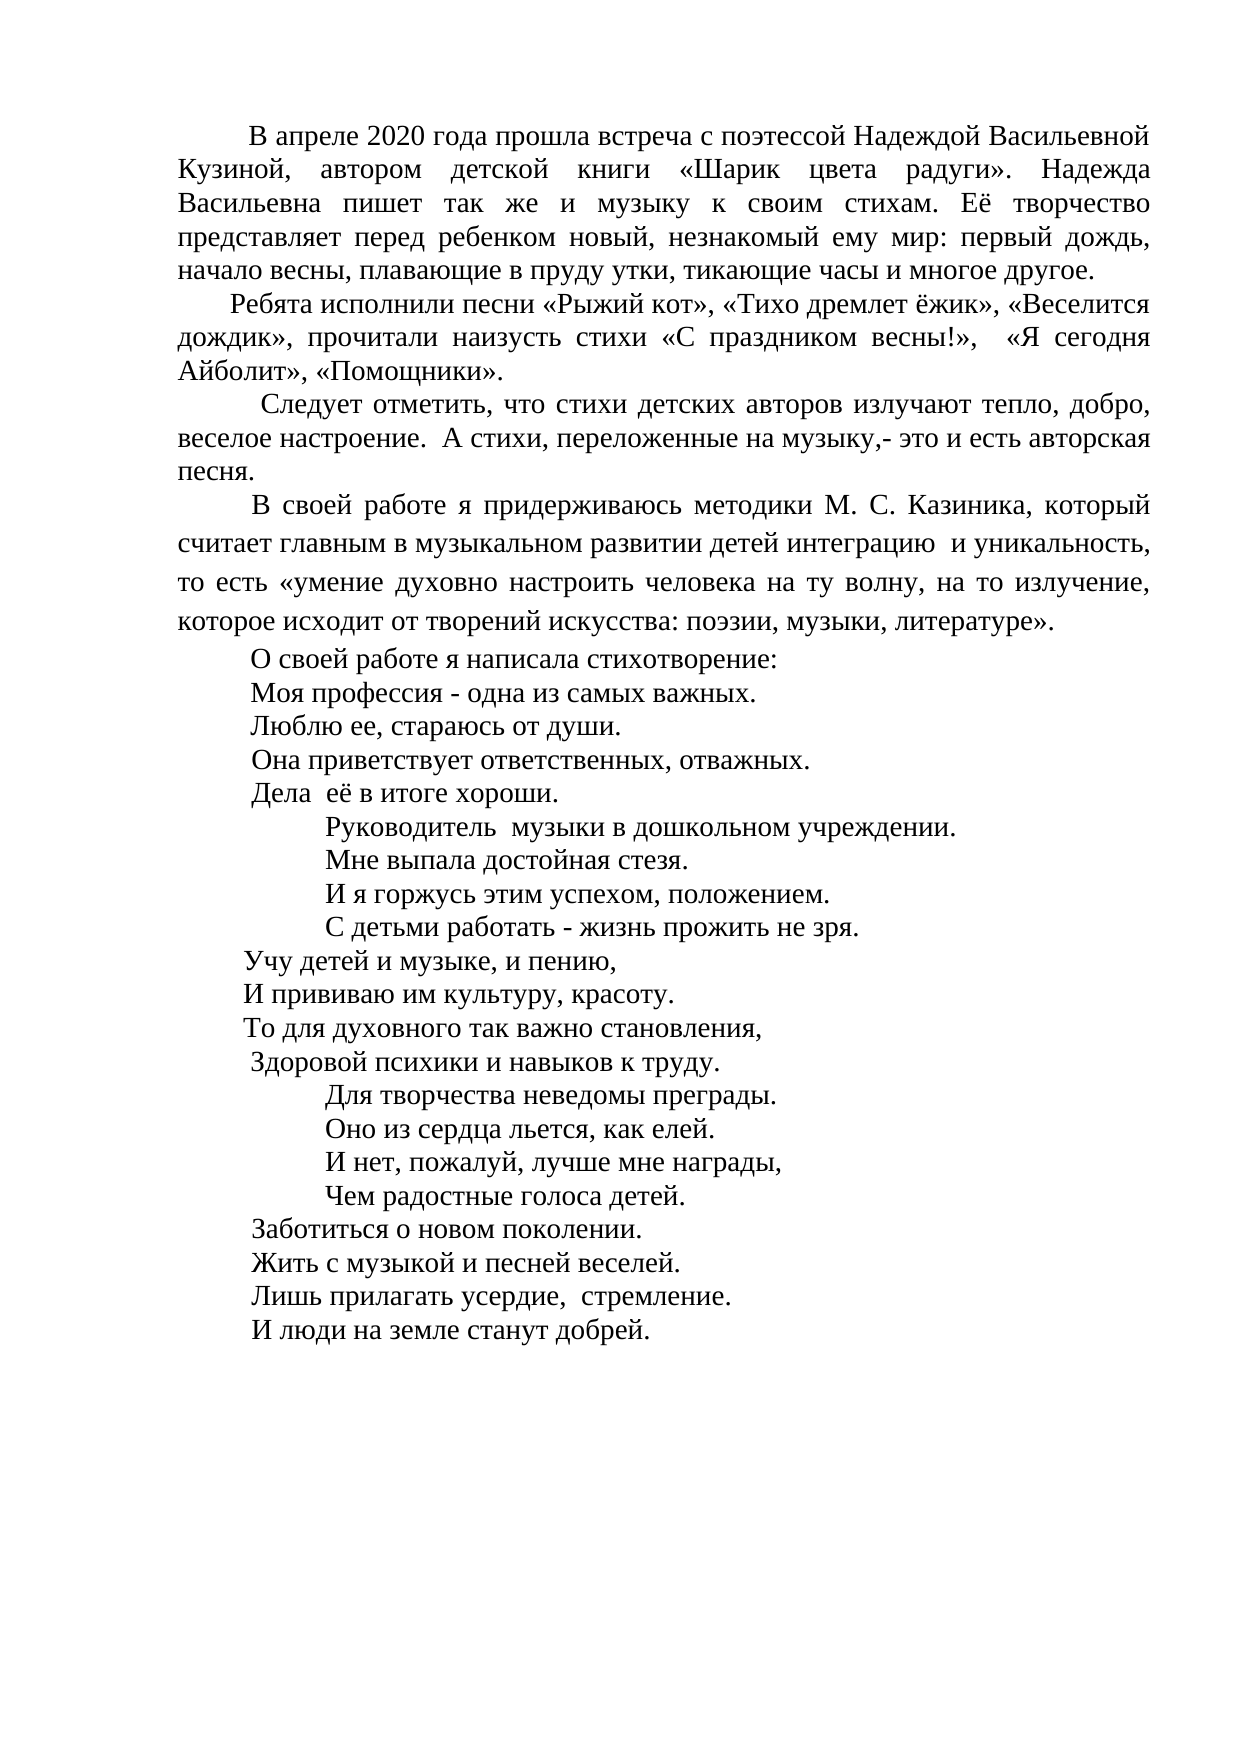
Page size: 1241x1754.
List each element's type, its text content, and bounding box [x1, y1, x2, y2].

text Моя профессия - одна из самых важных. [177, 675, 1152, 708]
text И нет, пожалуй, лучше мне награды, [251, 1144, 1152, 1178]
text Мне выпала достойная стезя. [177, 842, 1152, 876]
text Руководитель музыки в дошкольном учреждении. [177, 809, 1152, 842]
text Учу детей и музыке, и пению, [177, 943, 1152, 977]
text Здоровой психики и навыков к труду. [177, 1044, 1152, 1077]
text Чем радостные голоса детей. [251, 1178, 1152, 1211]
text Лишь прилагать усердие, стремление. [177, 1278, 1152, 1312]
text Ребята исполнили песни «Рыжий кот», «Тихо дремлет ёжик», «Веселится дождик», прочитали наизусть стихи «С праздником весны!», «Я сегодня Айболит», «Помощники». [177, 286, 1152, 386]
text Следует отметить, что стихи детских авторов излучают тепло, добро, веселое настроение. А стихи, переложенные на музыку,- это и есть авторская песня. [177, 386, 1152, 487]
text В апреле 2020 года прошла встреча с поэтессой Надеждой Васильевной Кузиной, автором детской книги «Шарик цвета радуги». Надежда Васильевна пишет так же и музыку к своим стихам. Её творчество представляет перед ребенком новый, незнакомый ему мир: первый дождь, начало весны, плавающие в пруду утки, тикающие часы и многое другое. [177, 118, 1152, 286]
text Люблю ее, стараюсь от души. [177, 708, 1152, 742]
text Дела её в итоге хороши. [177, 775, 1152, 809]
text В своей работе я придерживаюсь методики М. С. Казиника, который считает главным в музыкальном развитии детей интеграцию и уникальность, то есть «умение духовно настроить человека на ту волну, на то излучение, которое исходит от творений искусства: поэзии, музыки, литературе». [177, 487, 1152, 636]
text Заботиться о новом поколении. [177, 1211, 1152, 1245]
text Для творчества неведомы преграды. [251, 1077, 1152, 1111]
text Оно из сердца льется, как елей. [251, 1111, 1152, 1144]
text И прививаю им культуру, красоту. [177, 977, 1152, 1010]
text И люди на земле станут добрей. [177, 1312, 1152, 1346]
text О своей работе я написала стихотворение: [177, 641, 1152, 675]
text Жить с музыкой и песней веселей. [177, 1245, 1152, 1278]
text Она приветствует ответственных, отважных. [177, 742, 1152, 775]
text И я горжусь этим успехом, положением. [251, 876, 1152, 909]
text С детьми работать - жизнь прожить не зря. [251, 909, 1152, 943]
text То для духовного так важно становления, [177, 1010, 1152, 1044]
